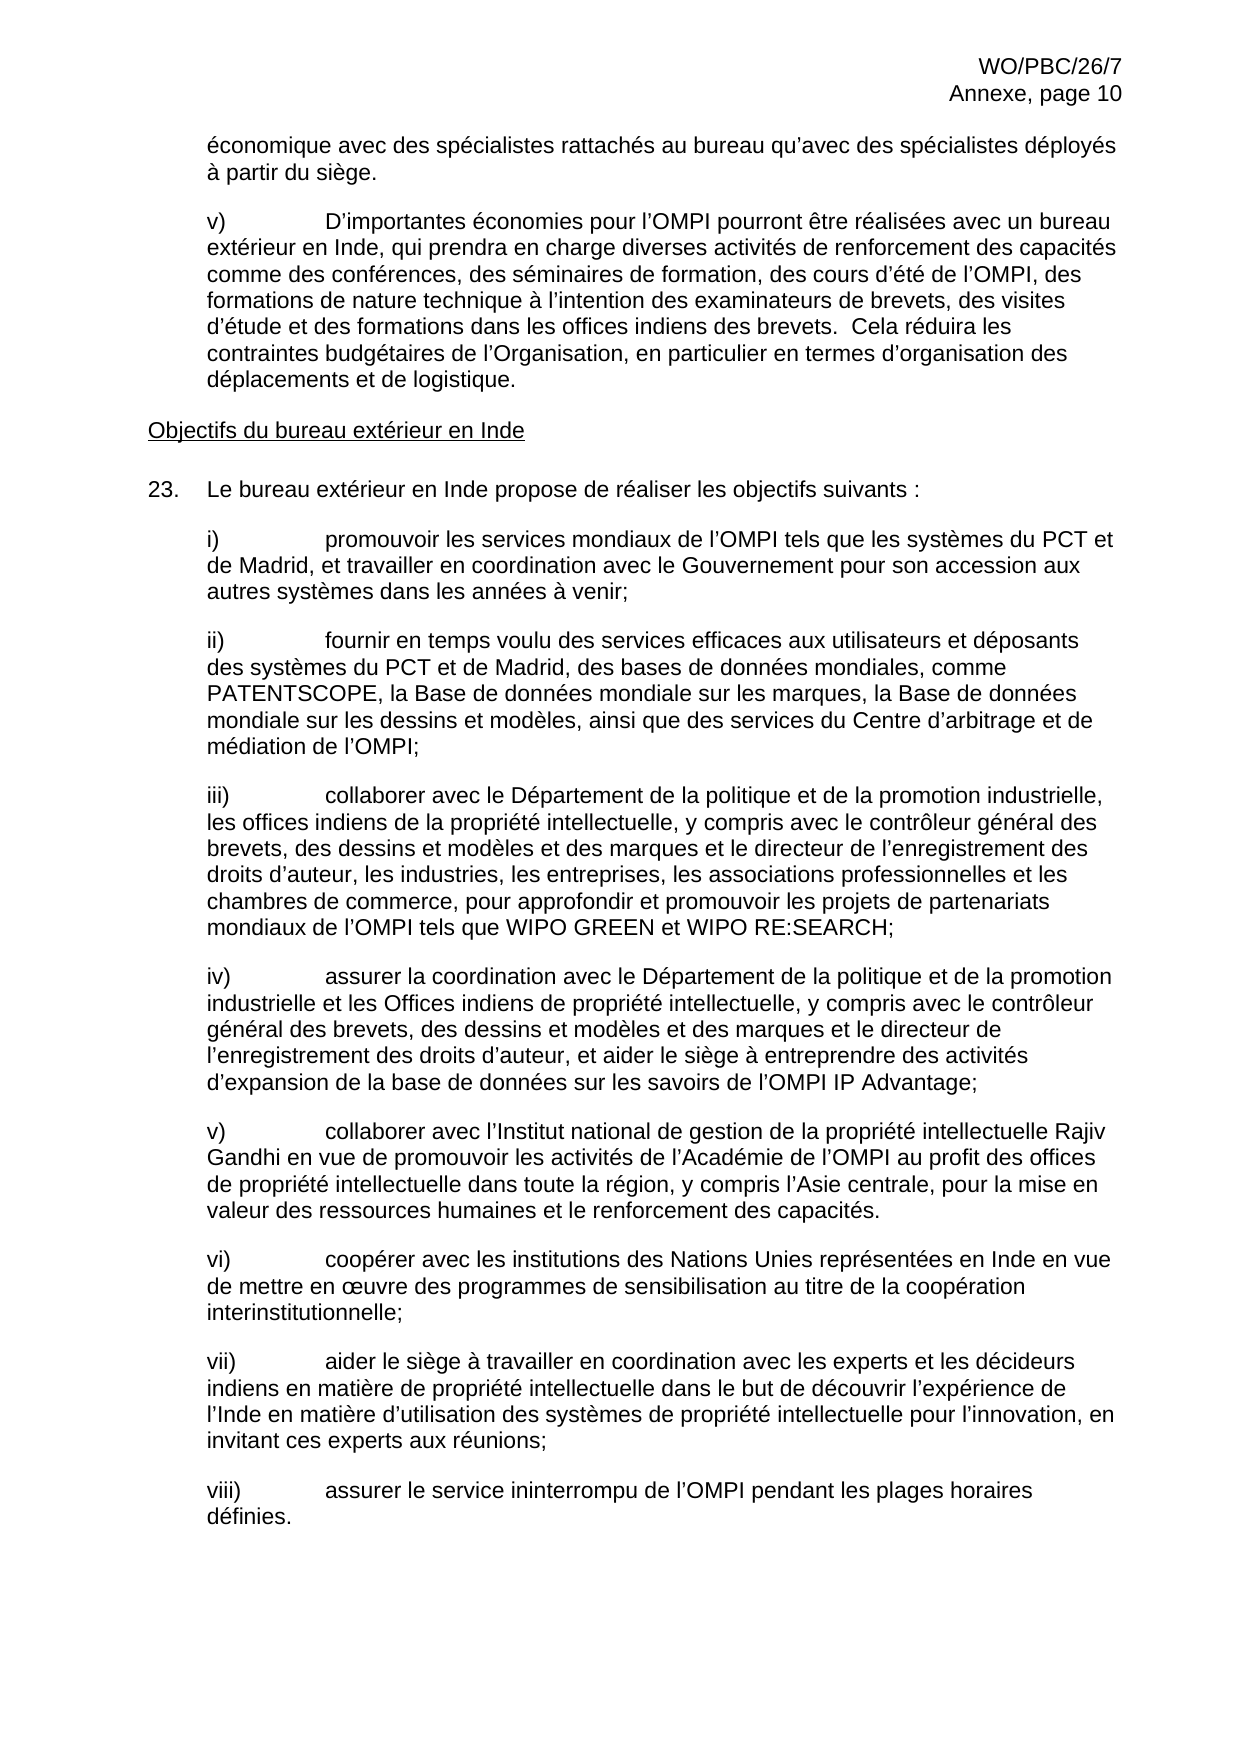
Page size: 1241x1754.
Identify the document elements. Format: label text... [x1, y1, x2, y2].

list aider le siège à travailler en coordination avec les experts et les décideurs indiens en matière de propriété intellectuelle dans le but de découvrir l’expérience de l’Inde en matière d’utilisation des systèmes de propriété intellectuelle pour l’innovation, en invitant ces experts aux réunions; [207, 1348, 1122, 1454]
list collaborer avec le Département de la politique et de la promotion industrielle, les offices indiens de la propriété intellectuelle, y compris avec le contrôleur général des brevets, des dessins et modèles et des marques et le directeur de l’enregistrement des droits d’auteur, les industries, les entreprises, les associations professionnelles et les chambres de commerce, pour approfondir et promouvoir les projets de partenariats mondiaux de l’OMPI tels que WIPO GREEN et WIPO RE:SEARCH; [207, 782, 1122, 940]
list D’importantes économies pour l’OMPI pourront être réalisées avec un bureau extérieur en Inde, qui prendra en charge diverses activités de renforcement des capacités comme des conférences, des séminaires de formation, des cours d’été de l’OMPI, des formations de nature technique à l’intention des examinateurs de brevets, des visites d’étude et des formations dans les offices indiens des brevets. Cela réduira les contraintes budgétaires de l’Organisation, en particulier en termes d’organisation des déplacements et de logistique. [207, 208, 1122, 392]
list promouvoir les services mondiaux de l’OMPI tels que les systèmes du PCT et de Madrid, et travailler en coordination avec le Gouvernement pour son accession aux autres systèmes dans les années à venir; [207, 526, 1122, 604]
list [207, 132, 1122, 185]
list assurer le service ininterrompu de l’OMPI pendant les plages horaires définies. [207, 1477, 1122, 1529]
subtitle Objectifs du bureau extérieur en Inde [148, 417, 1122, 444]
list assurer la coordination avec le Département de la politique et de la promotion industrielle et les Offices indiens de propriété intellectuelle, y compris avec le contrôleur général des brevets, des dessins et modèles et des marques et le directeur de l’enregistrement des droits d’auteur, et aider le siège à entreprendre des activités d’expansion de la base de données sur les savoirs de l’OMPI IP Advantage; [207, 963, 1122, 1095]
list Le bureau extérieur en Inde propose de réaliser les objectifs suivants : [148, 476, 1122, 503]
list fournir en temps voulu des services efficaces aux utilisateurs et déposants des systèmes du PCT et de Madrid, des bases de données mondiales, comme PATENTSCOPE, la Base de données mondiale sur les marques, la Base de données mondiale sur les dessins et modèles, ainsi que des services du Centre d’arbitrage et de médiation de l’OMPI; [207, 627, 1122, 759]
list coopérer avec les institutions des Nations Unies représentées en Inde en vue de mettre en œuvre des programmes de sensibilisation au titre de la coopération interinstitutionnelle; [207, 1246, 1122, 1325]
list collaborer avec l’Institut national de gestion de la propriété intellectuelle Rajiv Gandhi en vue de promouvoir les activités de l’Académie de l’OMPI au profit des offices de propriété intellectuelle dans toute la région, y compris l’Asie centrale, pour la mise en valeur des ressources humaines et le renforcement des capacités. [207, 1118, 1122, 1223]
